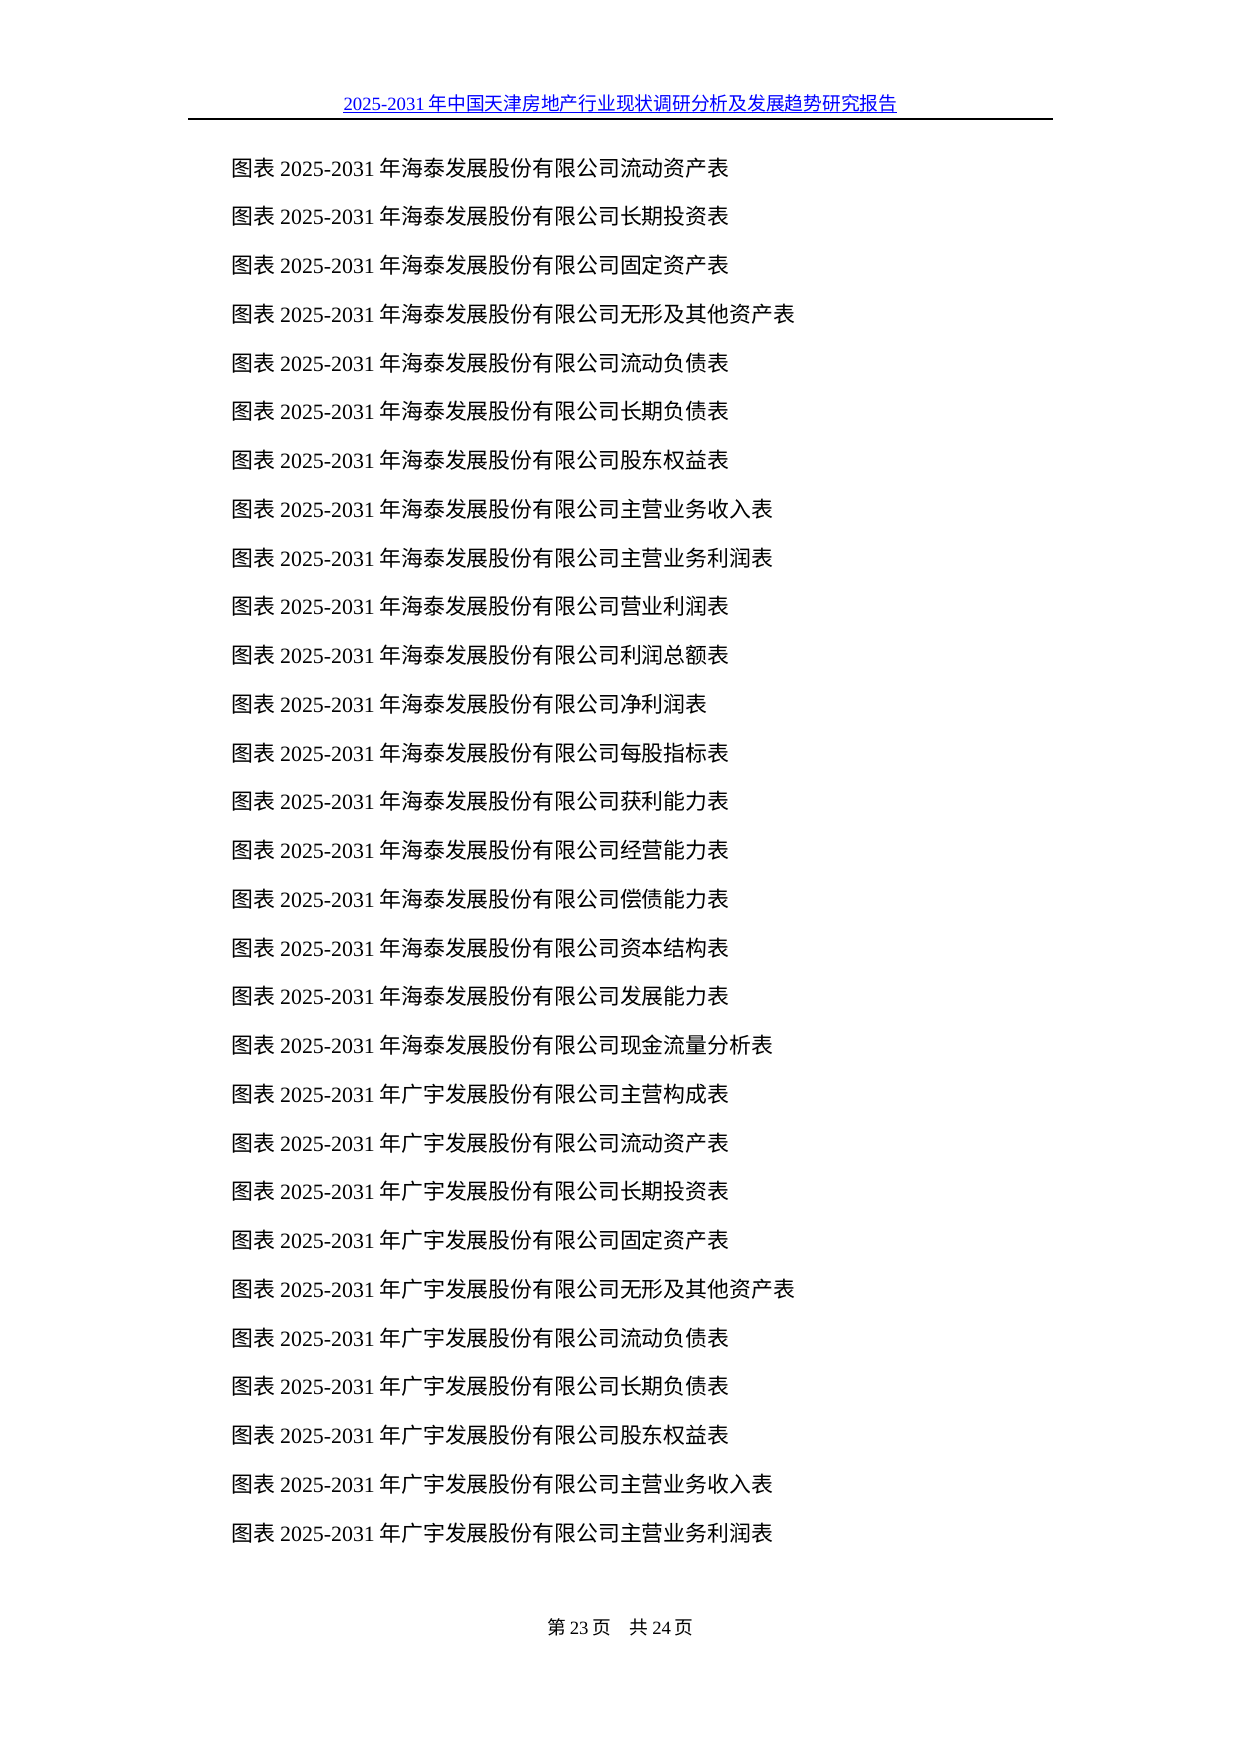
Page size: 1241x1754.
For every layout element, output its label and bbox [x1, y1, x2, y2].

text [187, 150, 1053, 1548]
